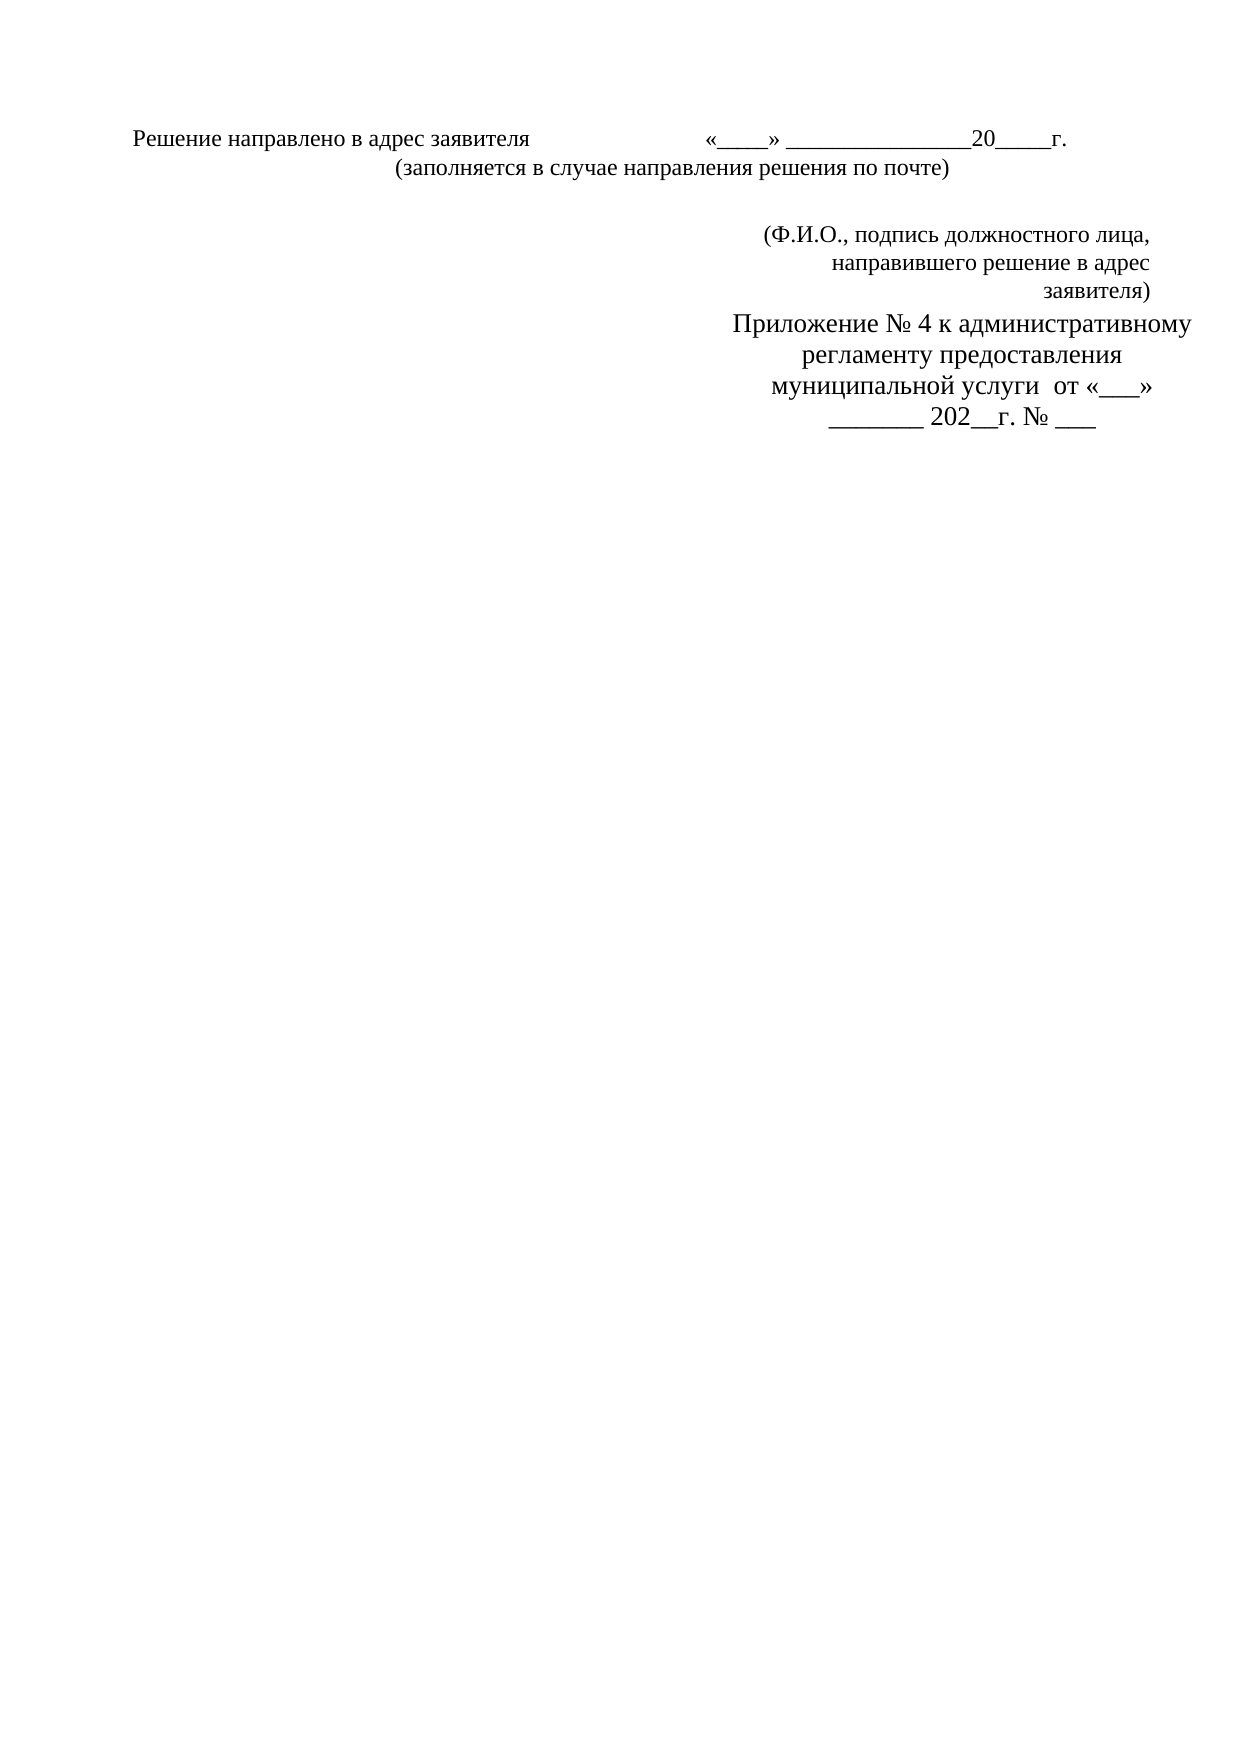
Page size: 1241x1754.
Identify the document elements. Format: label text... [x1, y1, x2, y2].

text Решение направлено в адрес заявителя « » 20 г. [132, 123, 1186, 152]
text Приложение № 4 к административному регламенту предоставления муниципальной услуги от «___» _______ 202__г. № ___ [723, 307, 1201, 431]
text (заполняется в случае направления решения по почте) [159, 152, 1186, 181]
text (Ф.И.О., подпись должностного лица, направившего решение в адрес заявителя) [726, 220, 1150, 304]
